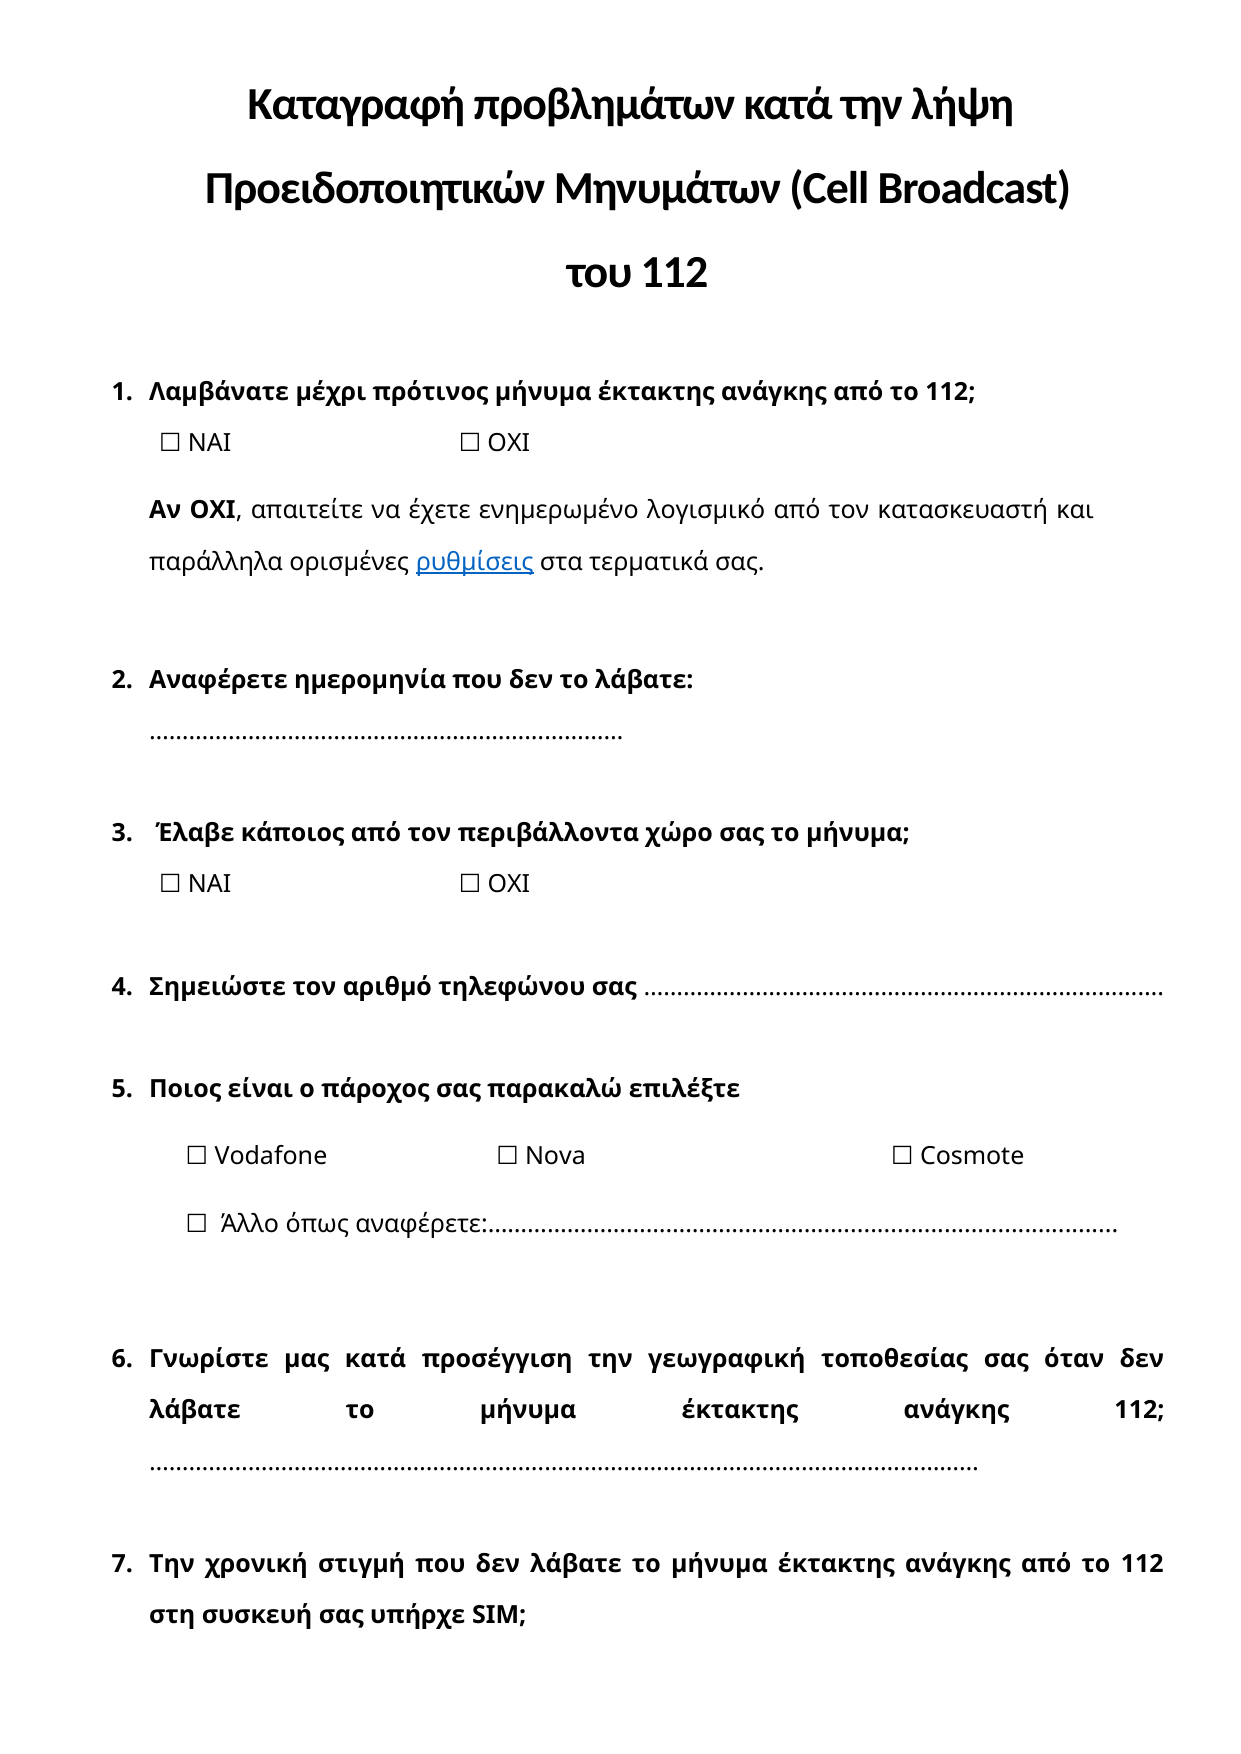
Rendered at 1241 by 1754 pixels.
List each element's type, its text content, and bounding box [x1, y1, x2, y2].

text Άλλο όπως αναφέρετε:………………………………………………......................................... [75, 1206, 1165, 1240]
list ΝΑΙ ΟΧΙ [146, 866, 1094, 900]
list Έλαβε κάποιος από τον περιβάλλοντα χώρο σας το μήνυμα; [111, 815, 1165, 849]
list Λαμβάνατε μέχρι πρότινος μήνυμα έκτακτης ανάγκης από το 112; [111, 373, 1094, 407]
list ΝΑΙ ΟΧΙ [146, 424, 1094, 458]
list Γνωρίστε μας κατά προσέγγιση την γεωγραφική τοποθεσίας σας όταν δεν λάβατε το μήνυμα έκτακτης ανάγκης 112;……………………………………………………………………………………………………………… [111, 1341, 1165, 1477]
list Την χρονική στιγμή που δεν λάβατε το μήνυμα έκτακτης ανάγκης από το 112 στη συσκευή σας υπήρχε SIM; [111, 1545, 1165, 1630]
list Ποιος είναι ο πάροχος σας παρακαλώ επιλέξτε [111, 1070, 1165, 1104]
title Καταγραφή προβλημάτων κατά την λήψη Προειδοποιητικών Μηνυμάτων (Cell Broadcast) του 112 [178, 75, 1082, 299]
text Vodafone Nova Cosmote [75, 1138, 1165, 1172]
text Αν ΟΧΙ, απαιτείτε να έχετε ενημερωμένο λογισμικό από τον κατασκευαστή και παράλληλα ορισμένες ρυθμίσεις στα τερματικά σας. [149, 492, 1094, 577]
list Αναφέρετε ημερομηνία που δεν το λάβατε:……………………………………………………………… [111, 662, 1165, 747]
list Σημειώστε τον αριθμό τηλεφώνου σας ……………………………………………………………………. [111, 968, 1165, 1002]
